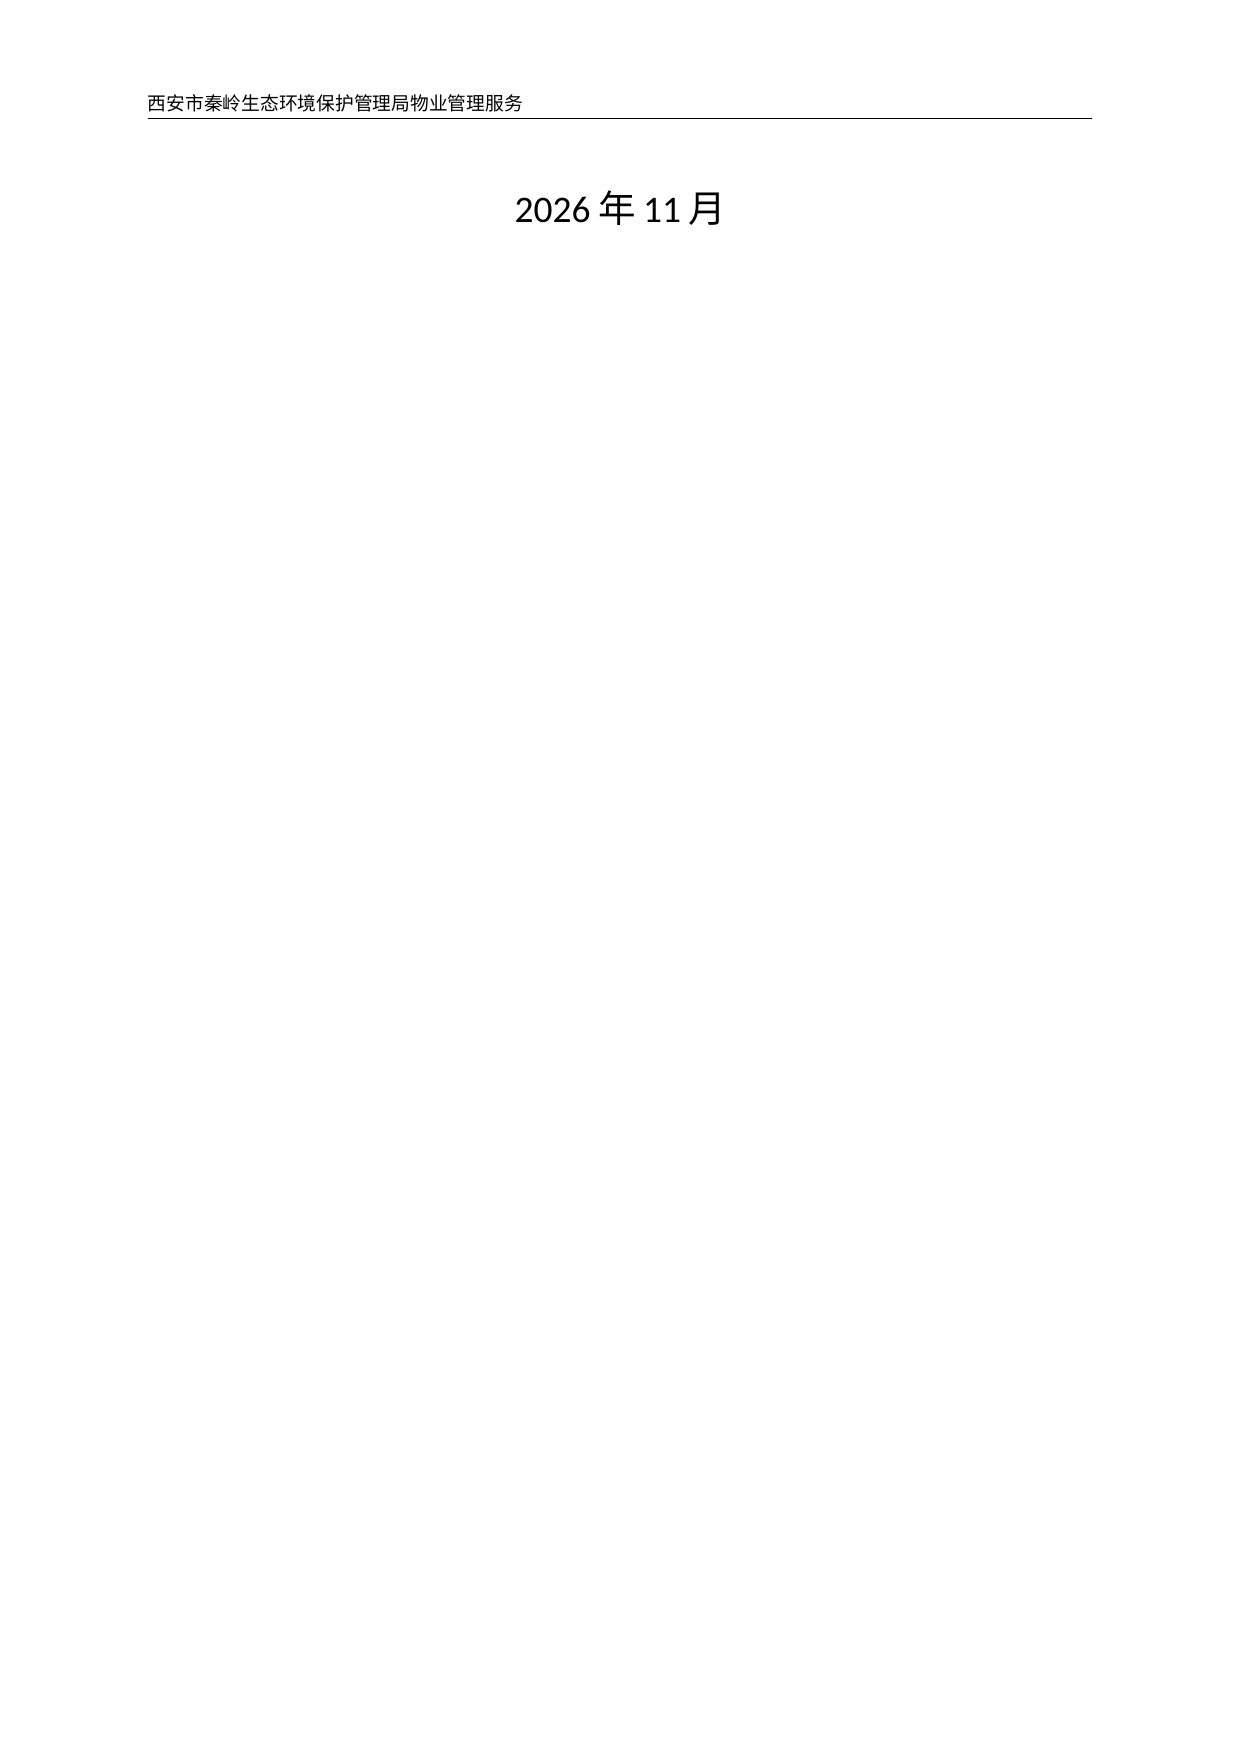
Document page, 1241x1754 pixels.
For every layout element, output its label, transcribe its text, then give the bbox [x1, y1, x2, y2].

text 2025年3月 [148, 158, 1092, 254]
